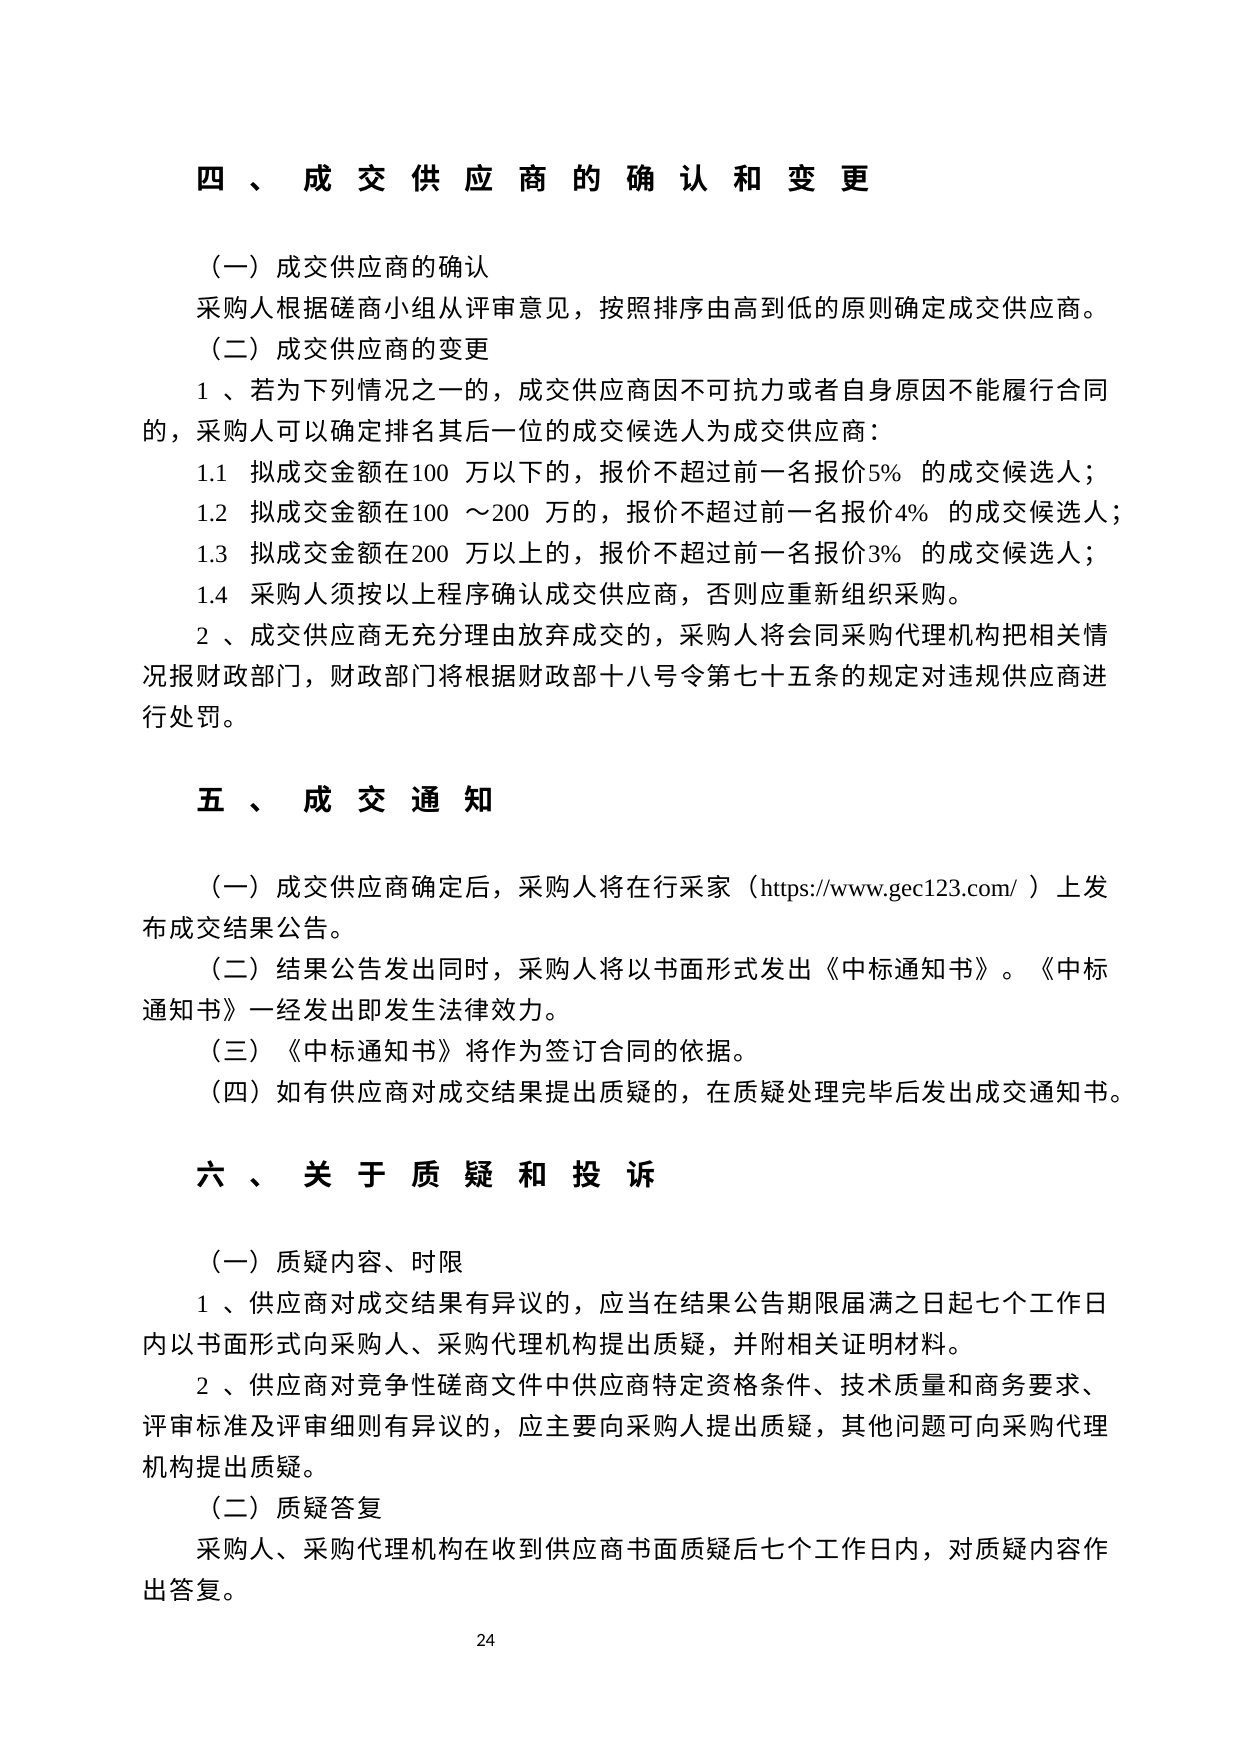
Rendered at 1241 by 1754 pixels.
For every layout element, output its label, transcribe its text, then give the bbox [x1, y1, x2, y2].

text 1.2拟成交金额在100～200万的，报价不超过前一名报价4%的成交候选人； [142, 491, 1110, 532]
subtitle 五、成交通知 [142, 757, 1110, 838]
text 2、成交供应商无充分理由放弃成交的，采购人将会同采购代理机构把相关情况报财政部门，财政部门将根据财政部十八号令第七十五条的规定对违规供应商进行处罚。 [142, 613, 1110, 736]
text 1.4采购人须按以上程序确认成交供应商，否则应重新组织采购。 [142, 572, 1110, 613]
text （二）质疑答复 [142, 1486, 1110, 1527]
text 1.1拟成交金额在100万以下的，报价不超过前一名报价5%的成交候选人； [142, 450, 1110, 491]
text 2、供应商对竞争性磋商文件中供应商特定资格条件、技术质量和商务要求、评审标准及评审细则有异议的，应主要向采购人提出质疑，其他问题可向采购代理机构提出质疑。 [142, 1363, 1110, 1486]
text 1、若为下列情况之一的，成交供应商因不可抗力或者自身原因不能履行合同的，采购人可以确定排名其后一位的成交候选人为成交供应商： [142, 368, 1110, 450]
text （一）成交供应商的确认 [142, 245, 1110, 286]
text 1.3拟成交金额在200万以上的，报价不超过前一名报价3%的成交候选人； [142, 532, 1110, 572]
subtitle 四、成交供应商的确认和变更 [142, 136, 1110, 218]
text （四）如有供应商对成交结果提出质疑的，在质疑处理完毕后发出成交通知书。 [142, 1070, 1110, 1111]
text （三）《中标通知书》将作为签订合同的依据。 [142, 1029, 1110, 1070]
text （一）质疑内容、时限 [142, 1241, 1110, 1282]
text （二）结果公告发出同时，采购人将以书面形式发出《中标通知书》。《中标通知书》一经发出即发生法律效力。 [142, 947, 1110, 1029]
text （一）成交供应商确定后，采购人将在行采家（https://www.gec123.com/）上发布成交结果公告。 [142, 866, 1110, 947]
text （二）成交供应商的变更 [142, 327, 1110, 368]
text 采购人根据磋商小组从评审意见，按照排序由高到低的原则确定成交供应商。 [142, 286, 1110, 327]
text 1、供应商对成交结果有异议的，应当在结果公告期限届满之日起七个工作日内以书面形式向采购人、采购代理机构提出质疑，并附相关证明材料。 [142, 1282, 1110, 1363]
text 采购人、采购代理机构在收到供应商书面质疑后七个工作日内，对质疑内容作出答复。 [142, 1527, 1110, 1609]
subtitle 六、关于质疑和投诉 [142, 1132, 1110, 1213]
